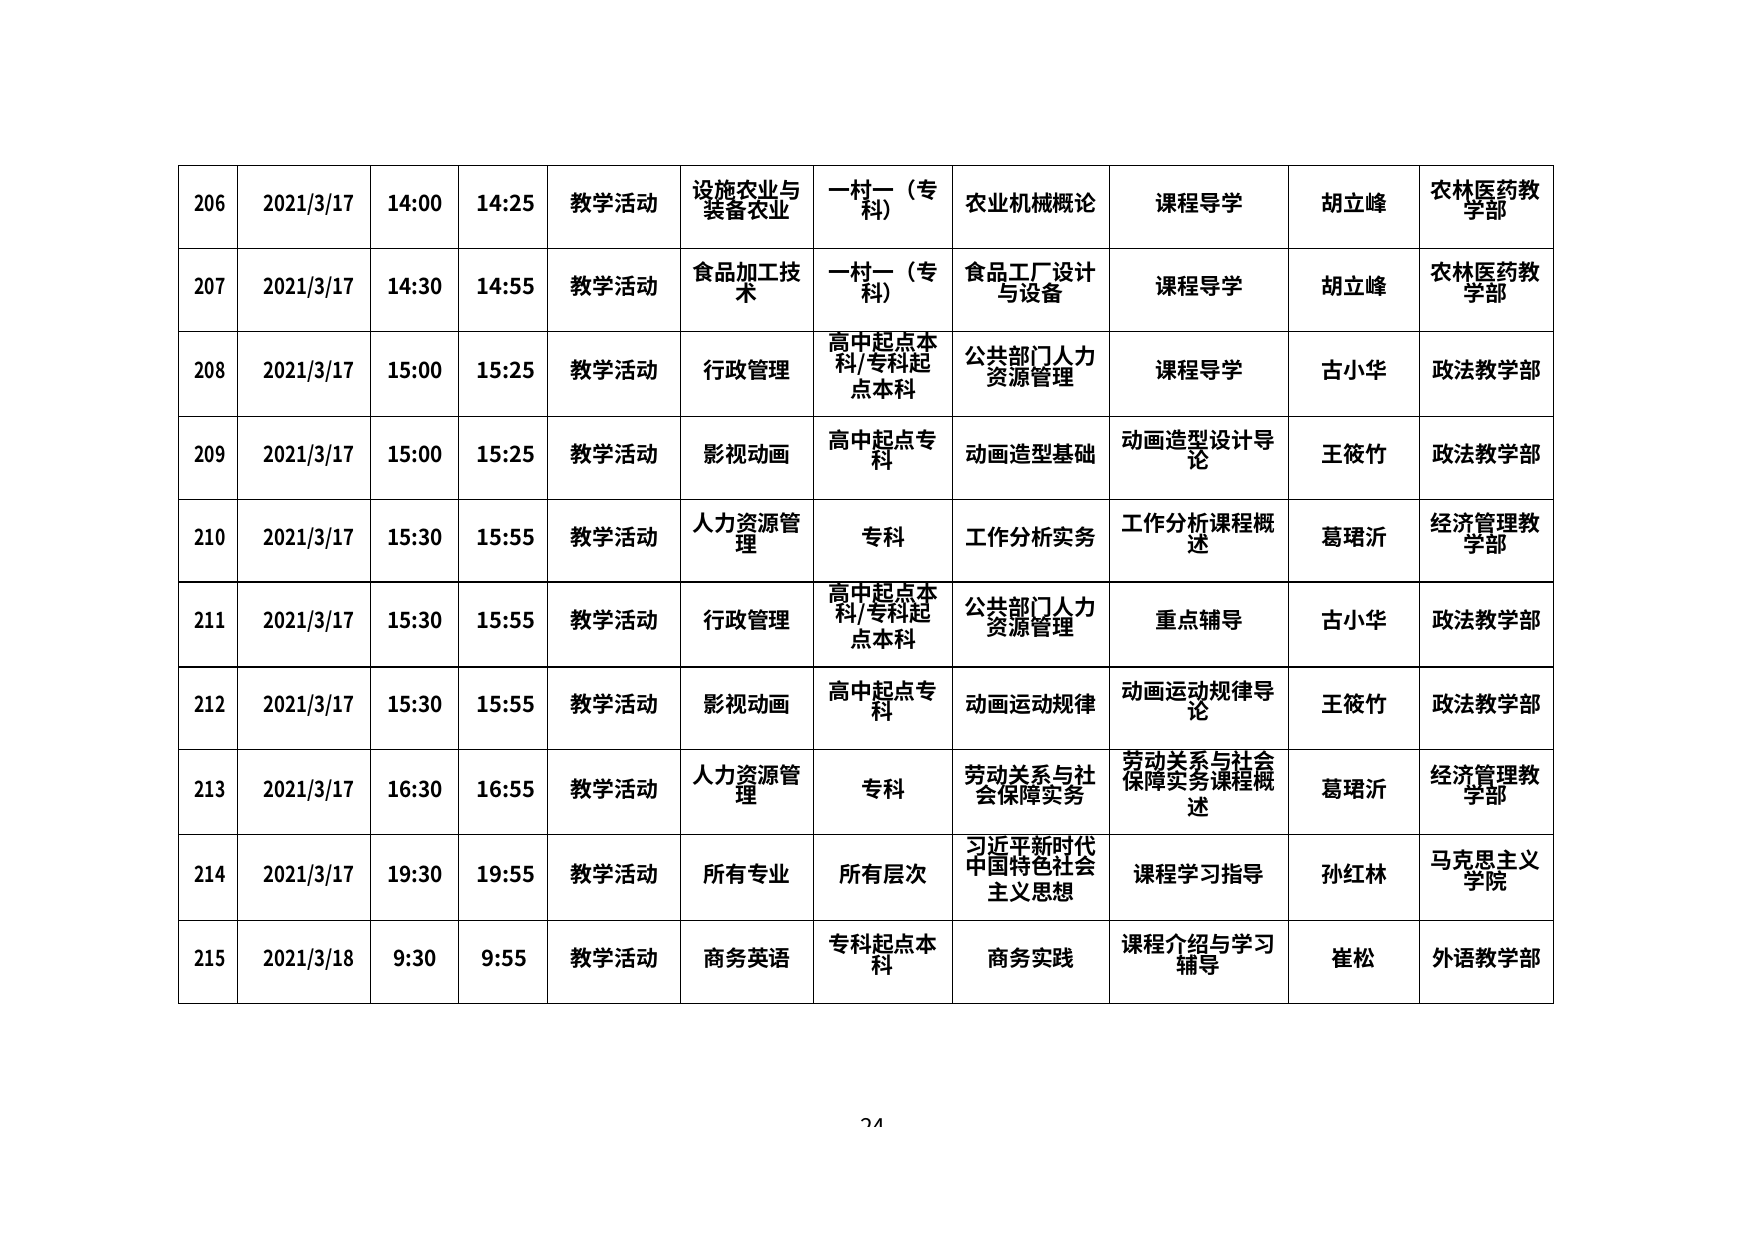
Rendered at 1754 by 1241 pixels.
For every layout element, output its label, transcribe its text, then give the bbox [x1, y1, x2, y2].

table_cell 2021/3/17 [238, 500, 370, 581]
table_cell 2021/3/17 [238, 668, 370, 749]
table_header 14:00 [371, 166, 458, 248]
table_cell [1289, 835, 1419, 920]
table_cell 15:55 [459, 500, 547, 581]
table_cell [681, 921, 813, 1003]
table_cell 210 [179, 500, 237, 581]
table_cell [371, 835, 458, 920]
table_cell 工作分析课程概述 [1110, 500, 1288, 581]
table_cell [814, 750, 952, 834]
table_cell 14:55 [459, 249, 547, 331]
table_cell 教学活动 [548, 417, 680, 498]
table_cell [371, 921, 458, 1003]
table_cell 211 [179, 583, 237, 666]
table_cell 14:30 [371, 249, 458, 331]
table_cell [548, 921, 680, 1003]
table_cell 经济管理教学部 [1420, 500, 1553, 581]
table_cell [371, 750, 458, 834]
table_header 教学活动 [548, 166, 680, 248]
table_header 农业机械概论 [953, 166, 1109, 248]
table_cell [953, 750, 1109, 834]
table_cell 教学活动 [548, 583, 680, 666]
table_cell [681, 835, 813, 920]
table_cell 影视动画 [681, 417, 813, 498]
table_cell 动画运动规律导论 [1110, 668, 1288, 749]
table_cell 2021/3/17 [238, 583, 370, 666]
table_cell 15:30 [371, 500, 458, 581]
table_cell 政法教学部 [1420, 417, 1553, 498]
table_cell 教学活动 [548, 249, 680, 331]
table_cell 政法教学部 [1420, 668, 1553, 749]
table_cell 课程导学 [1110, 332, 1288, 416]
table_cell 15:55 [459, 583, 547, 666]
table_cell 207 [179, 249, 237, 331]
table_cell 食品工厂设计与设备 [953, 249, 1109, 331]
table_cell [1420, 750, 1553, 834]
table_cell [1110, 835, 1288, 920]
table_cell 动画造型设计导论 [1110, 417, 1288, 498]
table_cell 高中起点专科 [814, 417, 952, 498]
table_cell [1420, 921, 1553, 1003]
table_cell 15:00 [371, 417, 458, 498]
table_cell 葛珺沂 [1289, 500, 1419, 581]
table_cell 高中起点本科/专科起 点本科 [814, 583, 952, 666]
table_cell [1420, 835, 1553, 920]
table_cell 15:30 [371, 668, 458, 749]
table_cell 重点辅导 [1110, 583, 1288, 666]
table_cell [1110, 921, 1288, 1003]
table_header 14:25 [459, 166, 547, 248]
table_cell 王筱竹 [1289, 668, 1419, 749]
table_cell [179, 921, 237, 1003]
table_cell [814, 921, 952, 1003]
table_cell 15:55 [459, 668, 547, 749]
table_cell 农林医药教学部 [1420, 249, 1553, 331]
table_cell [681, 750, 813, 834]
table_cell 15:30 [371, 583, 458, 666]
table_cell 古小华 [1289, 332, 1419, 416]
table_cell 王筱竹 [1289, 417, 1419, 498]
table_cell 古小华 [1289, 583, 1419, 666]
table_header 设施农业与装备农业 [681, 166, 813, 248]
table_cell 行政管理 [681, 332, 813, 416]
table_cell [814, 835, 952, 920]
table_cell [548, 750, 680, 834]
table_cell 工作分析实务 [953, 500, 1109, 581]
table_cell 208 [179, 332, 237, 416]
table_cell 2021/3/17 [238, 332, 370, 416]
table_cell 209 [179, 417, 237, 498]
table_header 胡立峰 [1289, 166, 1419, 248]
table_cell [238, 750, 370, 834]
table_cell 高中起点专科 [814, 668, 952, 749]
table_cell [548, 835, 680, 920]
table_cell 政法教学部 [1420, 583, 1553, 666]
table_cell 政法教学部 [1420, 332, 1553, 416]
table_cell 教学活动 [548, 668, 680, 749]
table_cell 人力资源管理 [681, 500, 813, 581]
table_cell 15:25 [459, 417, 547, 498]
table_cell 公共部门人力资源管理 [953, 332, 1109, 416]
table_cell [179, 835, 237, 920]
table_cell 专科 [814, 500, 952, 581]
table_header 一村一（专科） [814, 166, 952, 248]
table_cell 教学活动 [548, 500, 680, 581]
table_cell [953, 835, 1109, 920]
table_cell 高中起点本科/专科起 点本科 [814, 332, 952, 416]
table_cell 课程导学 [1110, 249, 1288, 331]
table_header 农林医药教学部 [1420, 166, 1553, 248]
table_cell 行政管理 [681, 583, 813, 666]
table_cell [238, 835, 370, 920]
table_cell 影视动画 [681, 668, 813, 749]
table_cell 胡立峰 [1289, 249, 1419, 331]
table_cell 15:00 [371, 332, 458, 416]
table_cell 动画运动规律 [953, 668, 1109, 749]
table_cell 动画造型基础 [953, 417, 1109, 498]
table_header 206 [179, 166, 237, 248]
table_cell 教学活动 [548, 332, 680, 416]
table_cell 212 [179, 668, 237, 749]
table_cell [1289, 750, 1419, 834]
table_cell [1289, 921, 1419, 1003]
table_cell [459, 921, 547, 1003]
table_cell 一村一（专科） [814, 249, 952, 331]
table_cell 2021/3/17 [238, 249, 370, 331]
table_cell 食品加工技术 [681, 249, 813, 331]
table_cell 15:25 [459, 332, 547, 416]
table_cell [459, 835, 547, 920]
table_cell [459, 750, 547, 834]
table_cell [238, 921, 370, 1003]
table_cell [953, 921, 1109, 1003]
table_cell 213 [179, 750, 237, 834]
table_header 2021/3/17 [238, 166, 370, 248]
table_cell 公共部门人力资源管理 [953, 583, 1109, 666]
table_header 课程导学 [1110, 166, 1288, 248]
table_cell 2021/3/17 [238, 417, 370, 498]
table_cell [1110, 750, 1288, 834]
